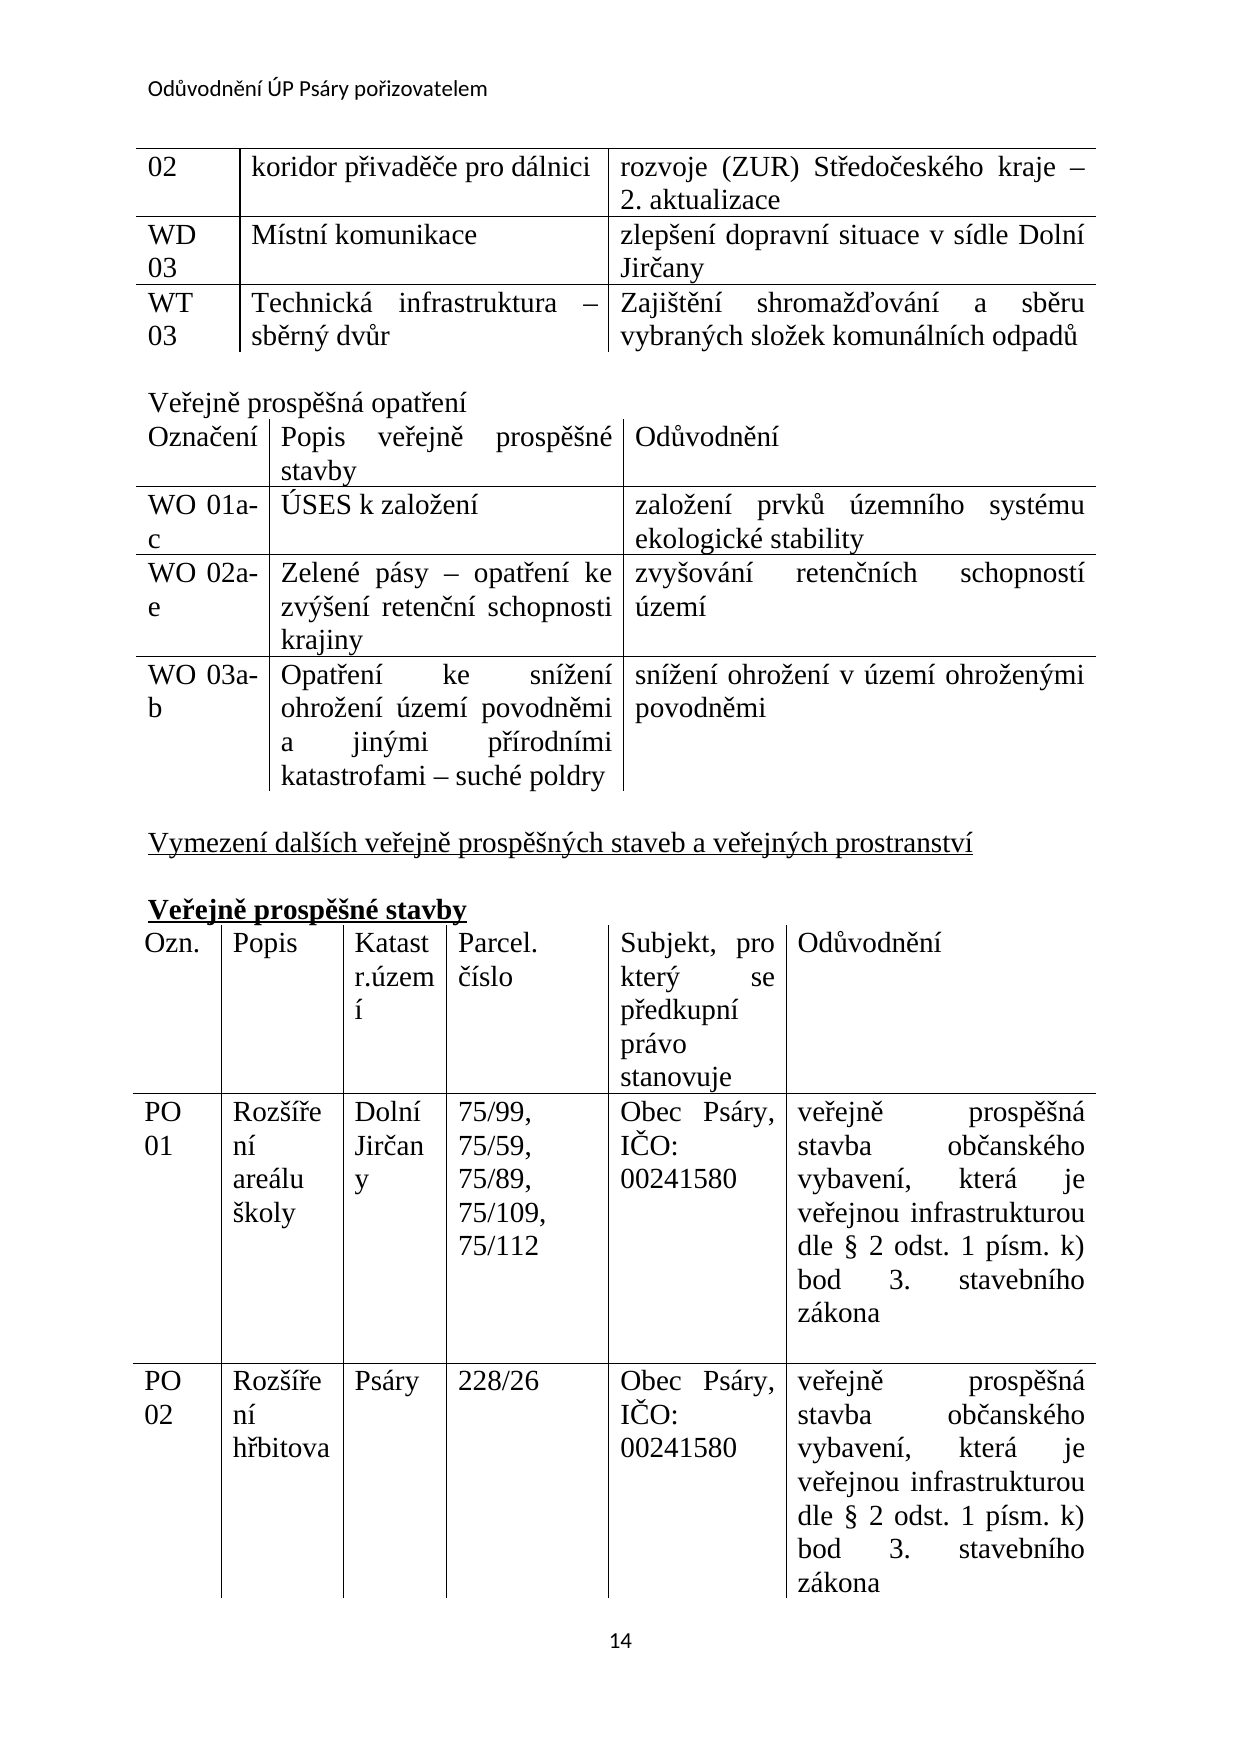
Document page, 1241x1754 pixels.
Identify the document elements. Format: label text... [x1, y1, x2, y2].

table_cell Zajištění shromažďování a sběru vybraných složek komunálních odpadů [609, 285, 1096, 352]
table_cell ÚSES k založení [270, 487, 623, 554]
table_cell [609, 1364, 786, 1598]
table_header Subjekt, pro který se předkupní právo stanovuje [609, 925, 786, 1093]
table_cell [241, 149, 608, 216]
table_header Odůvodnění [624, 419, 1096, 486]
table_cell Obec Psáry, IČO: 00241580 [609, 1094, 786, 1362]
table_header Popis veřejně prospěšné stavby [270, 419, 623, 486]
table_cell zlepšení dopravní situace v sídle Dolní Jirčany [609, 217, 1096, 284]
table_cell snížení ohrožení v území ohroženými povodněmi [624, 657, 1096, 791]
table_cell PO 02 [133, 1364, 221, 1598]
table_cell Technická infrastruktura – sběrný dvůr [241, 285, 608, 352]
table_cell 228/26 [447, 1364, 608, 1598]
table_header Katastr.území [344, 925, 446, 1093]
table_cell WO 03a-b [136, 657, 269, 791]
table_header Popis [222, 925, 343, 1093]
table_cell WD 03 [136, 217, 239, 284]
table_cell Dolní Jirčany [344, 1094, 446, 1362]
table_cell Psáry [344, 1364, 446, 1598]
table_cell WD 02 [136, 149, 239, 216]
table_cell zvyšování retenčních schopností území [624, 555, 1096, 656]
table_cell PO 01 [133, 1094, 221, 1362]
table_header Parcel. číslo [447, 925, 608, 1093]
text Veřejně prospěšné stavby [148, 892, 1092, 925]
table_cell Opatření ke snížení ohrožení území povodněmi a jinými přírodními katastrofami – suché poldry [270, 657, 623, 791]
text Vymezení dalších veřejně prospěšných staveb a veřejných prostranství [148, 825, 1092, 858]
table_cell Rozšíření areálu školy [222, 1094, 343, 1362]
table_cell WO 02a-e [136, 555, 269, 656]
table_header Odůvodnění [787, 925, 1096, 1093]
table_cell veřejně prospěšná stavba občanského vybavení, která je veřejnou infrastrukturou dle § 2 odst. 1 písm. k) bod 3. stavebního zákona [787, 1094, 1096, 1362]
table_cell WT 03 [136, 285, 239, 352]
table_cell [787, 1364, 1096, 1598]
table_header Označení [136, 419, 269, 486]
table_cell Rozšíření hřbitova [222, 1364, 343, 1598]
table_cell Zelené pásy – opatření ke zvýšení retenční schopnosti krajiny [270, 555, 623, 656]
table_cell WO 01a-c [136, 487, 269, 554]
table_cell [609, 149, 1096, 216]
table_cell Místní komunikace [241, 217, 608, 284]
table_cell 75/99, 75/59, 75/89, 75/109, 75/112 [447, 1094, 608, 1362]
table_header Ozn. [133, 925, 221, 1093]
table_cell založení prvků územního systému ekologické stability [624, 487, 1096, 554]
text Veřejně prospěšná opatření [148, 386, 1092, 419]
